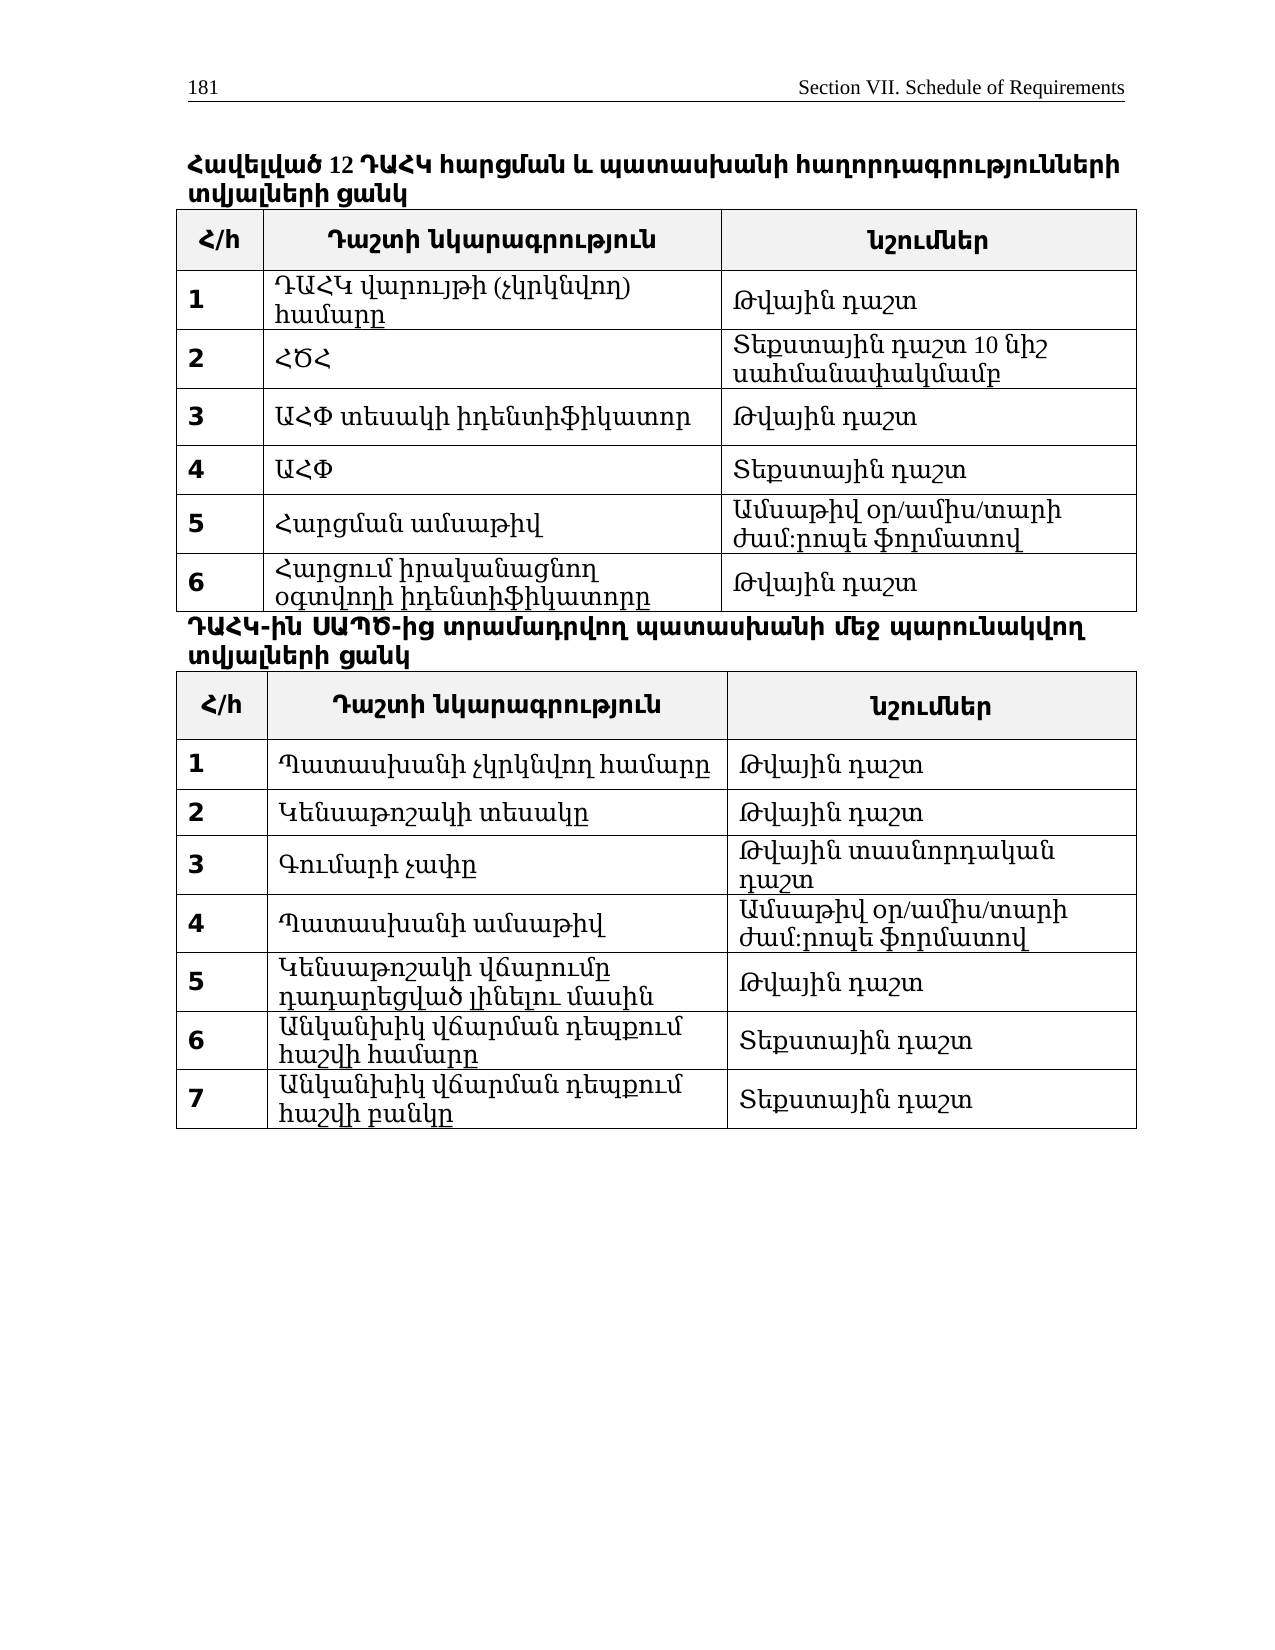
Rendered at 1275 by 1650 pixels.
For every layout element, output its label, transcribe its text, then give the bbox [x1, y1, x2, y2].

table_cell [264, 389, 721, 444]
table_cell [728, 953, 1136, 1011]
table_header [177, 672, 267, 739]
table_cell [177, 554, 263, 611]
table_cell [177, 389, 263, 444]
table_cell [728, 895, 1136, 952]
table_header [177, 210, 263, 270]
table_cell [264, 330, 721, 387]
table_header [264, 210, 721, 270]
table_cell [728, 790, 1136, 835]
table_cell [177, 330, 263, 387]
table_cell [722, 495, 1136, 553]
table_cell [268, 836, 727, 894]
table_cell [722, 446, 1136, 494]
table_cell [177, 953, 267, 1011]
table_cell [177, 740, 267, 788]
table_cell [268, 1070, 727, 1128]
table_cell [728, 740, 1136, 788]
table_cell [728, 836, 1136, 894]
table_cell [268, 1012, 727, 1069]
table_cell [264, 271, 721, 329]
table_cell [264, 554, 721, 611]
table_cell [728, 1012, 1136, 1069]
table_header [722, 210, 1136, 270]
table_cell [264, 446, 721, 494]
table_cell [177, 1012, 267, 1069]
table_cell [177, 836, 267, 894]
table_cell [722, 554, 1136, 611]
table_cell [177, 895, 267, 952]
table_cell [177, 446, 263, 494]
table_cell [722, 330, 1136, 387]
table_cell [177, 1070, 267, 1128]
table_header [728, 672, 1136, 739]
text ԴԱՀԿ-ին ՍԱՊԾ-ից տրամադրվող պատասխանի մեջ պարունակվող տվյալների ցանկ [187, 612, 1125, 671]
text Հավելված 12 ԴԱՀԿ հարցման և պատասխանի հաղորդագրությունների տվյալների ցանկ [187, 150, 1125, 208]
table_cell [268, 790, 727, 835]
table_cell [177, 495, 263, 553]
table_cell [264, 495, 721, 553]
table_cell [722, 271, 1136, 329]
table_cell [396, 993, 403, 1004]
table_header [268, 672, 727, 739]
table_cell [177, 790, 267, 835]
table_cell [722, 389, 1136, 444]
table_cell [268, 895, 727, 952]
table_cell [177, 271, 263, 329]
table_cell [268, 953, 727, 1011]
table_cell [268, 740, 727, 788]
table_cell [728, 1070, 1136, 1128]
